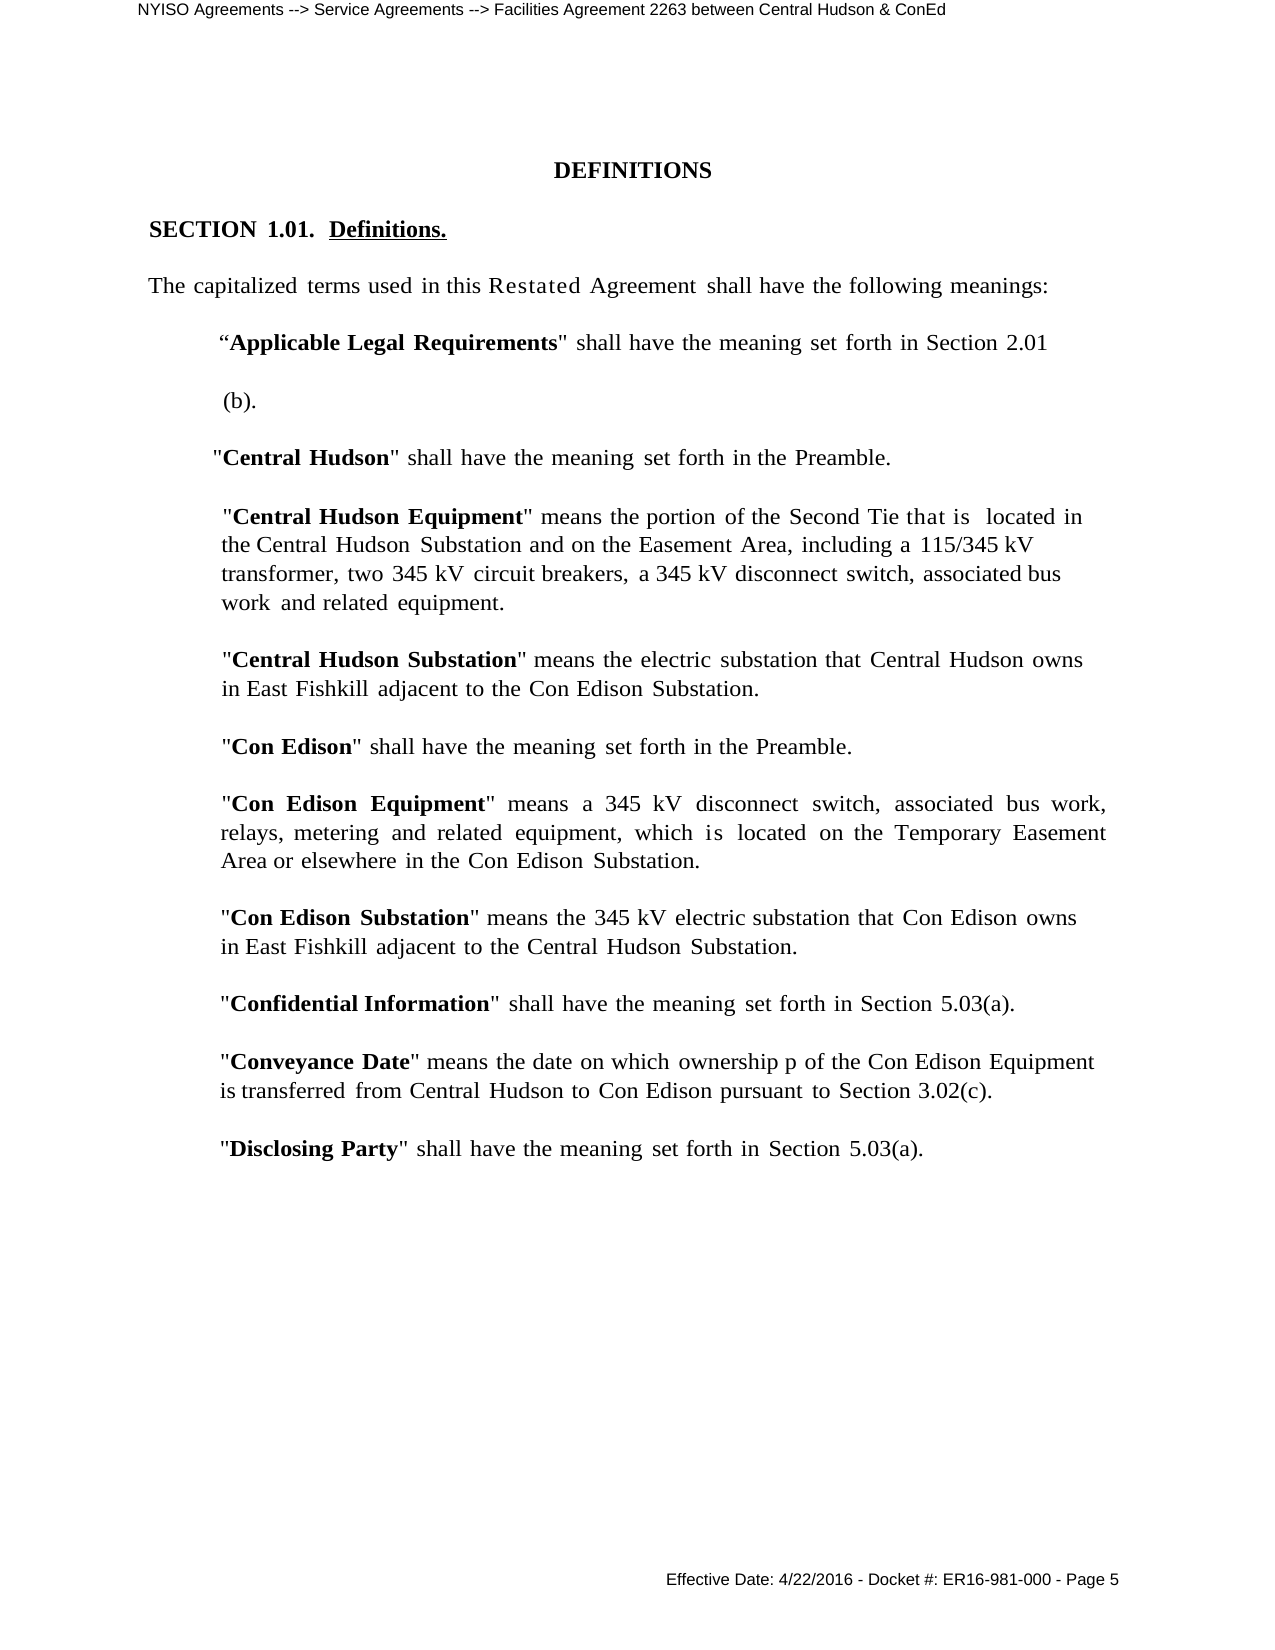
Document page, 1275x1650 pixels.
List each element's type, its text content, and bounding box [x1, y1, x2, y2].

text "Disclosing Party" shall have the meaning set forth in Section 5.03(a). [219, 1135, 1119, 1161]
text “Applicable Legal Requirements" shall have the meaning set forth in Section 2.01 (b). [212, 329, 1070, 413]
text "Confidential Information" shall have the meaning set forth in Section 5.03(a). [219, 990, 1119, 1017]
text "Central Hudson" shall have the meaning set forth in the Preamble. [212, 444, 1070, 471]
text "Conveyance Date" means the date on which ownership p of the Con Edison Equipment is transferred from Central Hudson to Con Edison pursuant to Section 3.02(c). [219, 1048, 1101, 1104]
text "Con Edison Equipment" means a 345 kV disconnect switch, associated bus work, relays, metering and related equipment, which is located on the Temporary Easement Area or elsewhere in the Con Edison Substation. [220, 790, 1107, 873]
text SECTION 1.01. Definitions. [149, 214, 1119, 242]
text "Central Hudson Substation" means the electric substation that Central Hudson owns in East Fishkill adjacent to the Con Edison Substation. [221, 646, 1101, 701]
text "Con Edison" shall have the meaning set forth in the Preamble. [221, 733, 1119, 759]
text The capitalized terms used in this Restated Agreement shall have the following meanings: [148, 272, 1070, 298]
text "Con Edison Substation" means the 345 kV electric substation that Con Edison owns in East Fishkill adjacent to the Central Hudson Substation. [220, 904, 1101, 959]
text "Central Hudson Equipment" means the portion of the Second Tie that is located in the Central Hudson Substation and on the Easement Area, including a 115/345 kV transformer, two 345 kV circuit breakers, a 345 kV disconnect switch, associated bus work and related equipment. [221, 503, 1101, 615]
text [552, 156, 714, 184]
